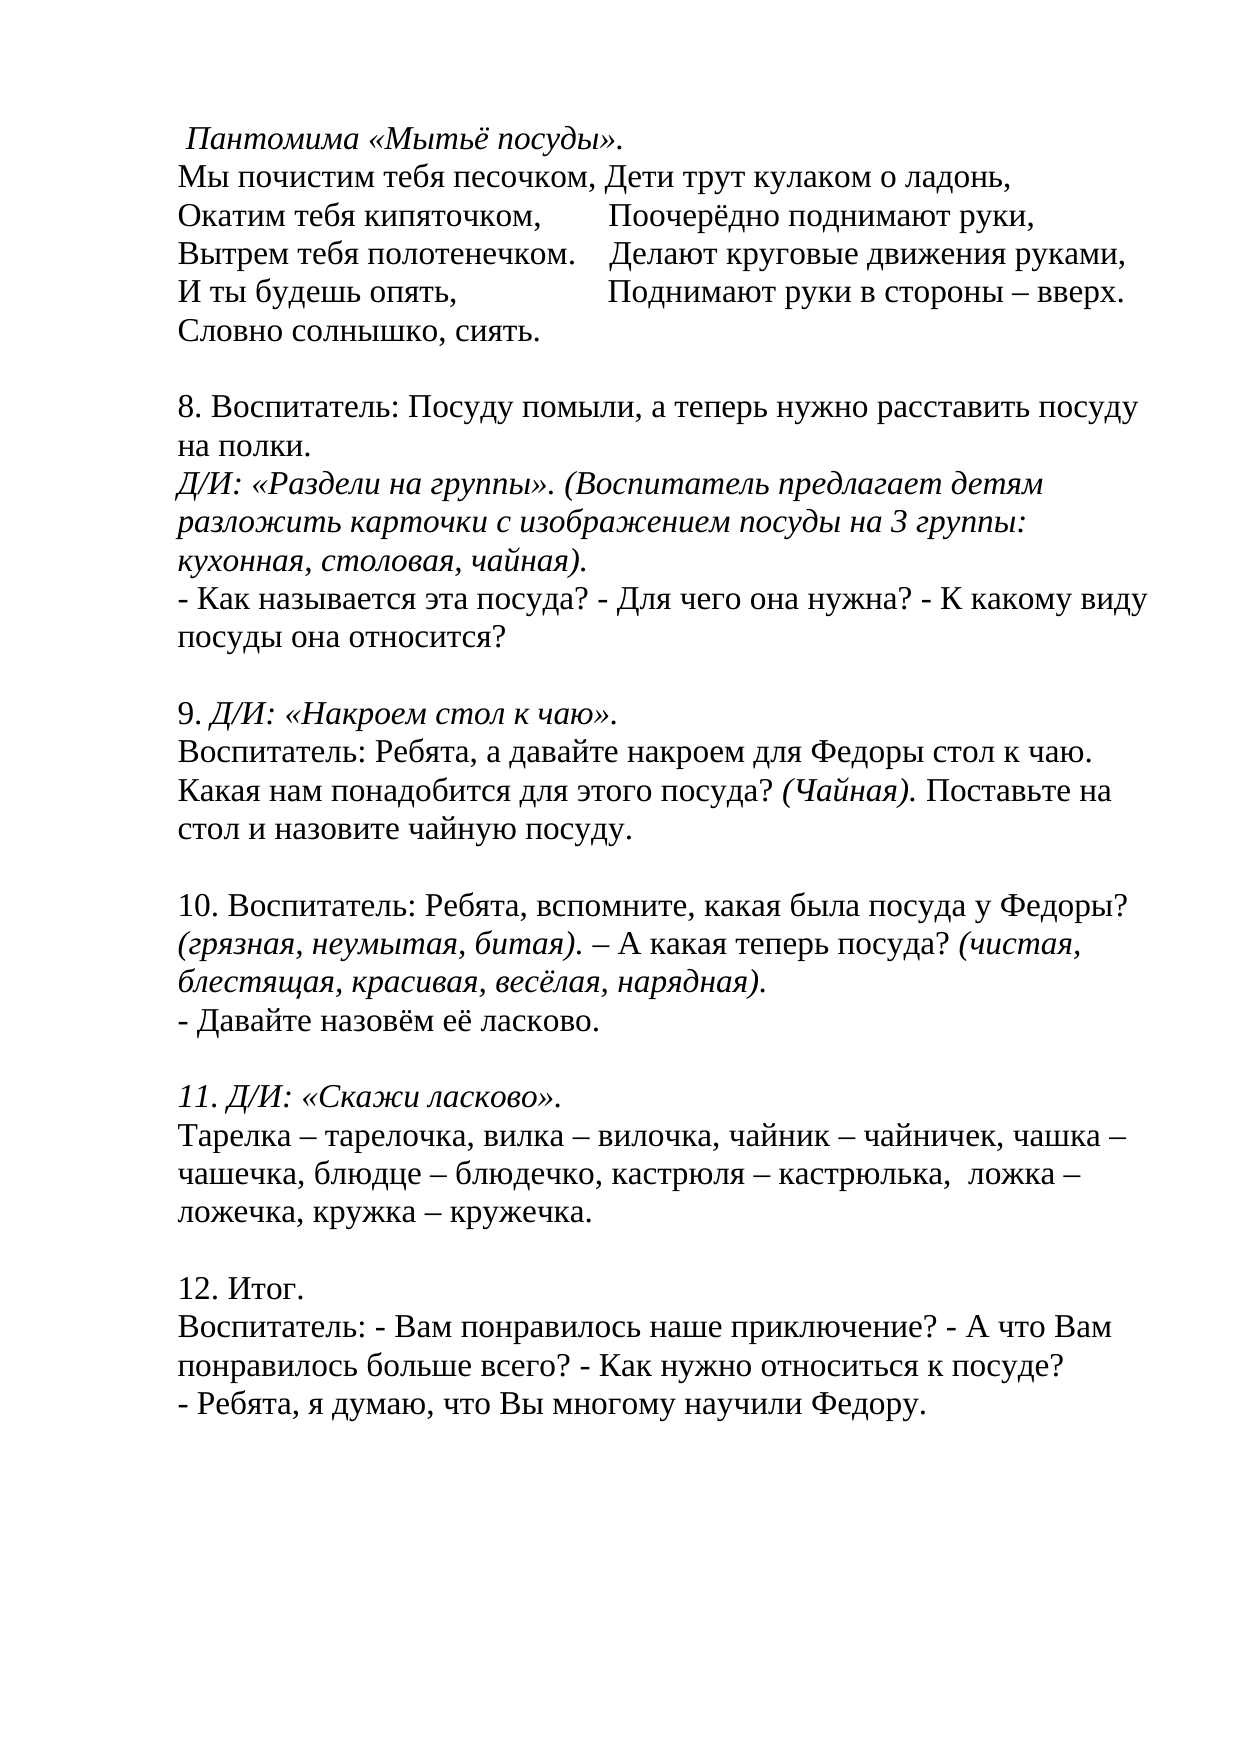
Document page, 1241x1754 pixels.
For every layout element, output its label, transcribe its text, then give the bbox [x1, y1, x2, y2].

text - Как называется эта посуда? - Для чего она нужна? - К какому виду посуды она относится? [177, 578, 1152, 655]
text 12. Итог. [177, 1268, 1152, 1306]
text Пантомима «Мытьё посуды». [177, 118, 1152, 156]
text Воспитатель: - Вам понравилось наше приключение? - А что Вам понравилось больше всего? - Как нужно относиться к посуде? [177, 1306, 394, 1345]
text 10. Воспитатель: Ребята, вспомните, какая была посуда у Федоры? (грязная, неумытая, битая). – А какая теперь посуда? (чистая, блестящая, красивая, весёлая, нарядная). [177, 885, 1152, 1000]
text - Давайте назовём её ласково. [177, 1000, 1152, 1038]
text 11. Д/И: «Скажи ласково». [177, 1076, 1152, 1115]
text - Ребята, я думаю, что Вы многому научили Федору. [177, 1383, 1152, 1421]
text И ты будешь опять, Поднимают руки в стороны – вверх. [177, 271, 1152, 310]
text Вытрем тебя полотенечком. Делают круговые движения руками, [177, 233, 1152, 271]
text Воспитатель: Ребята, а давайте накроем для Федоры стол к чаю. Какая нам понадобится для этого посуда? (Чайная). Поставьте на стол и назовите чайную посуду. [177, 731, 1152, 846]
text 9. Д/И: «Накроем стол к чаю». [177, 693, 1152, 731]
text Окатим тебя кипяточком, Поочерёдно поднимают руки, [177, 195, 1152, 233]
text Тарелка – тарелочка, вилка – вилочка, чайник – чайничек, чашка – чашечка, блюдце – блюдечко, кастрюля – кастрюлька, ложка – ложечка, кружка – кружечка. [593, 1115, 1152, 1230]
text Словно солнышко, сиять. [177, 310, 1152, 348]
text Воспитатель: - Вам понравилось наше приключение? - А что Вам понравилось больше всего? - Как нужно относиться к посуде? [571, 1306, 1152, 1383]
text Мы почистим тебя песочком, Дети трут кулаком о ладонь, [177, 156, 1152, 195]
text 8. Воспитатель: Посуду помыли, а теперь нужно расставить посуду на полки. [177, 386, 1152, 463]
text Д/И: «Раздели на группы». (Воспитатель предлагает детям разложить карточки с изображением посуды на 3 группы: кухонная, столовая, чайная). [177, 463, 1152, 578]
